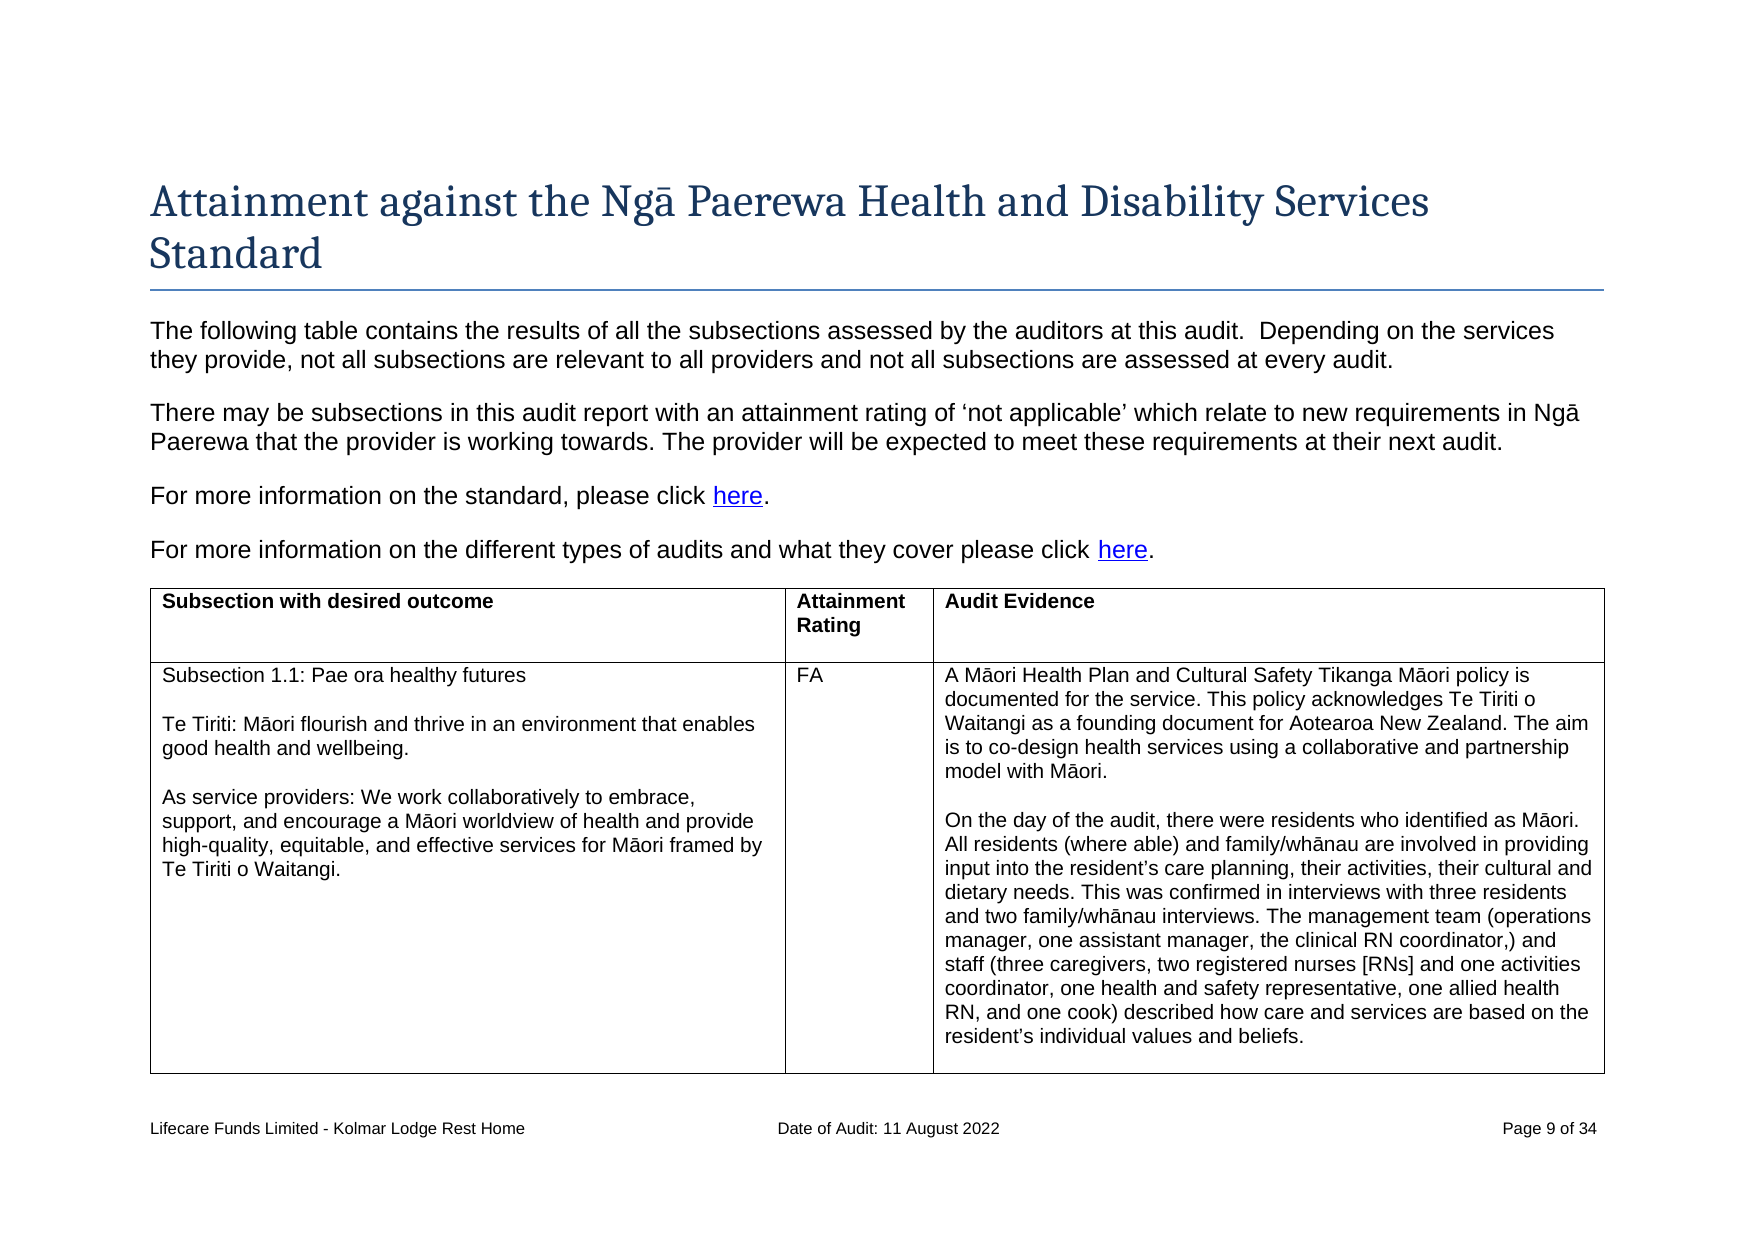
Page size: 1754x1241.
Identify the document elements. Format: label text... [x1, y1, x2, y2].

text The following table contains the results of all the subsections assessed by the auditors at this audit. Depending on the services they provide, not all subsections are relevant to all providers and not all subsections are assessed at every audit. [150, 316, 1604, 373]
table_header Audit Evidence [934, 589, 1604, 662]
text For more information on the standard, please click here. [150, 481, 1604, 509]
text For more information on the different types of audits and what they cover please click here. [150, 534, 1604, 563]
text There may be subsections in this audit report with an attainment rating of ‘not applicable’ which relate to new requirements in Ngā Paerewa that the provider is working towards. The provider will be expected to meet these requirements at their next audit. [150, 398, 1604, 456]
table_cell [934, 663, 1604, 1073]
table_cell FA [786, 663, 933, 1073]
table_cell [151, 663, 785, 1073]
table_header Attainment Rating [786, 589, 933, 662]
subtitle Attainment against the Ngā Paerewa Health and Disability Services Standard [150, 175, 1604, 289]
table_header Subsection with desired outcome [151, 589, 785, 662]
